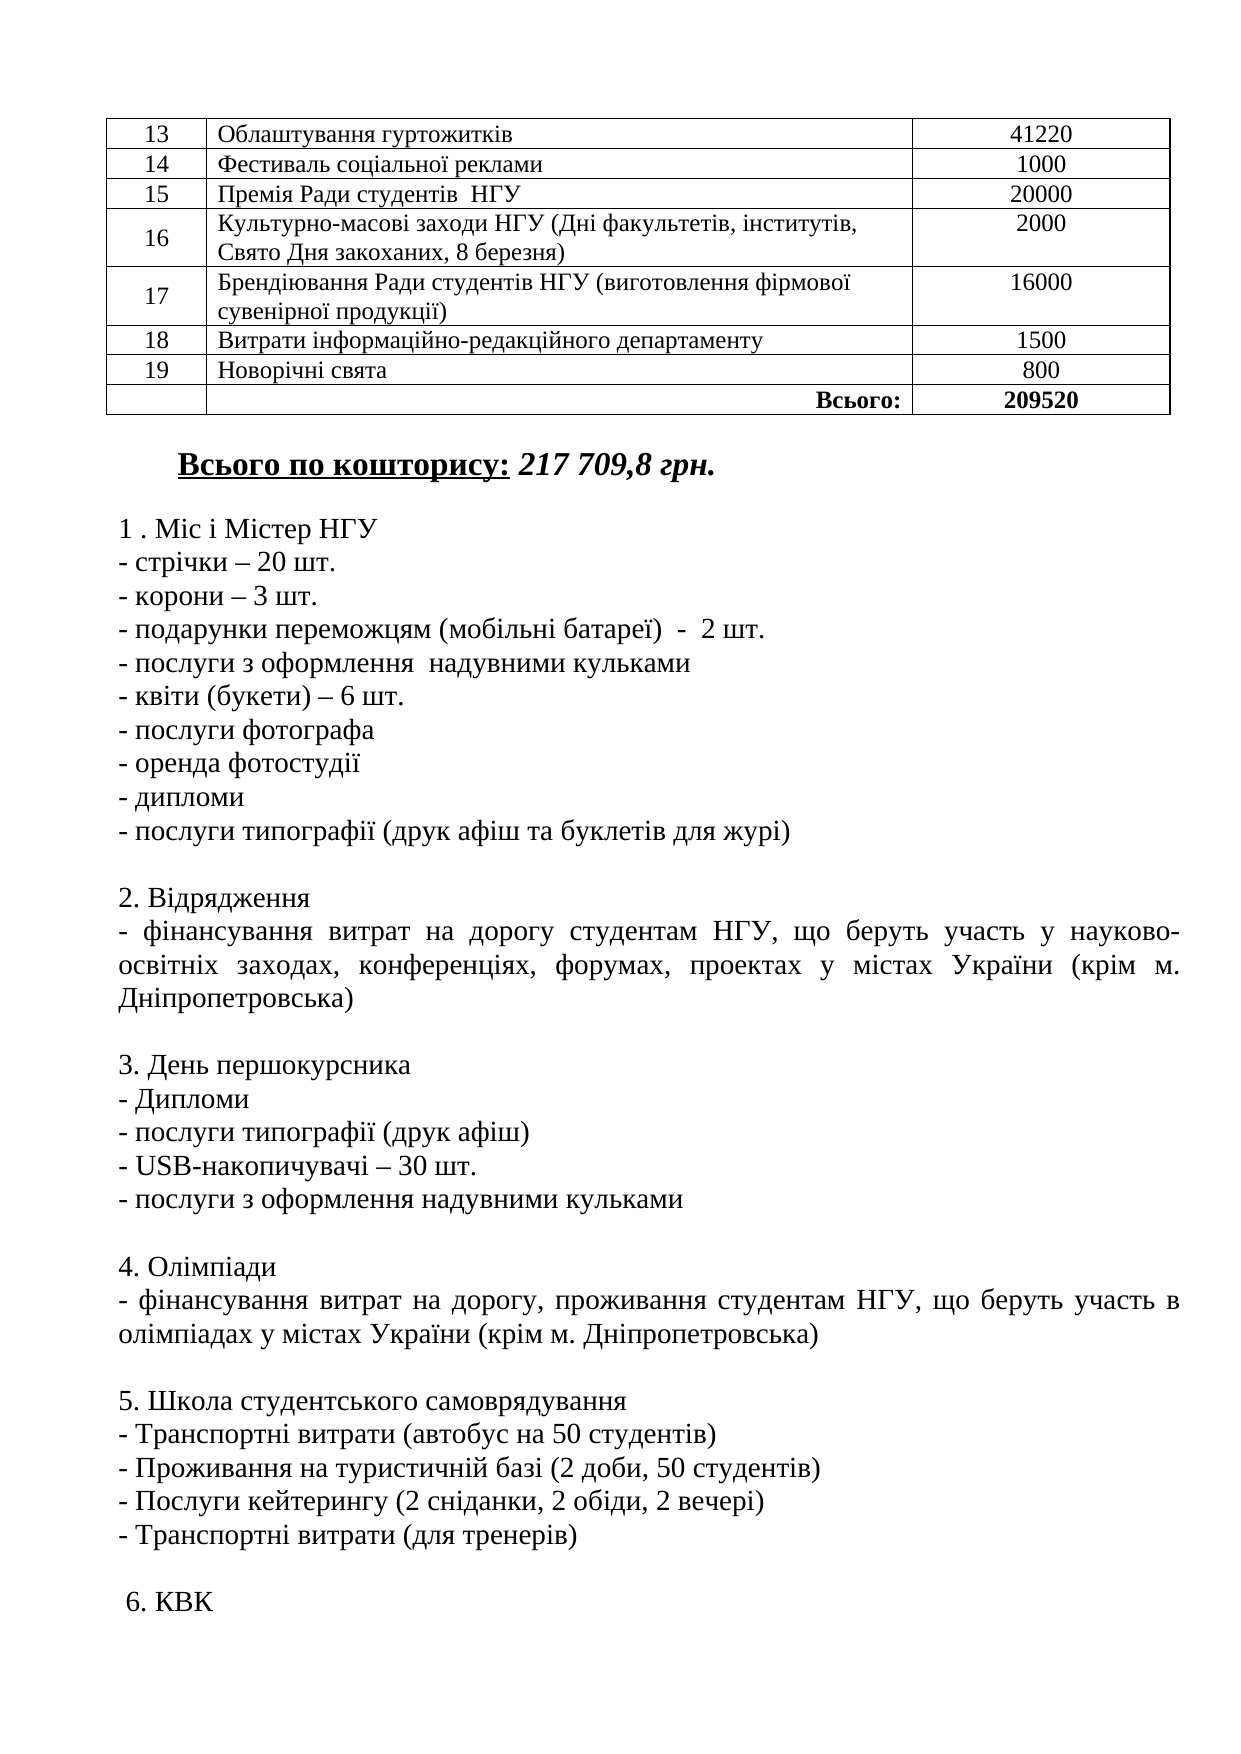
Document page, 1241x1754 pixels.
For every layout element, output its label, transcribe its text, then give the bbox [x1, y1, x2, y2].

text - Проживання на туристичній базі (2 доби, 50 студентів) [118, 1450, 1181, 1483]
text - оренда фотостудії [118, 746, 1181, 779]
text - квіти (букети) – 6 шт. [118, 678, 1181, 712]
text 2. Відрядження [118, 880, 1181, 913]
table_cell Облаштування гуртожитків [207, 119, 912, 148]
table_cell Фестиваль соціальної реклами [207, 149, 912, 178]
table_cell 41220 [913, 119, 1169, 148]
text 3. День першокурсника [118, 1047, 1181, 1081]
text - послуги типографії (друк афіш) [118, 1114, 1181, 1148]
table_cell 20000 [913, 179, 1169, 207]
table_cell Премія Ради студентів НГУ [207, 179, 912, 207]
table_cell 2000 [913, 209, 1169, 266]
table_cell Культурно-масові заходи НГУ (Дні факультетів, інститутів, Свято Дня закоханих, 8 березня) [207, 209, 912, 266]
text 4. Олімпіади [118, 1249, 1181, 1282]
text - Транспортні витрати (для тренерів) [118, 1517, 1181, 1551]
table_cell 15 [107, 179, 206, 207]
text - послуги з оформлення надувними кульками [118, 645, 1181, 678]
table_cell 17 [107, 267, 206, 324]
text - послуги з оформлення надувними кульками [118, 1182, 1181, 1215]
text - корони – 3 шт. [118, 578, 1181, 611]
table_cell 19 [107, 355, 206, 384]
table_cell Брендіювання Ради студентів НГУ (виготовлення фірмової сувенірної продукції) [207, 267, 912, 324]
text - фінансування витрат на дорогу, проживання студентам НГУ, що беруть участь в олімпіадах у містах України (крім м. Дніпропетровська) [118, 1282, 1181, 1349]
table_cell [107, 385, 206, 414]
table_cell 800 [913, 355, 1169, 384]
table_cell 1000 [913, 149, 1169, 178]
text - Транспортні витрати (автобус на 50 студентів) [118, 1416, 1181, 1450]
text - стрічки – 20 шт. [118, 544, 1181, 578]
text 6. КВК [118, 1584, 1181, 1618]
text - USB-накопичувачі – 30 шт. [118, 1148, 1181, 1182]
table_cell 16000 [913, 267, 1169, 324]
text - Дипломи [118, 1081, 1181, 1114]
table_cell 16 [107, 209, 206, 266]
text - послуги типографії (друк афіш та буклетів для журі) [118, 813, 1181, 846]
text - фінансування витрат на дорогу студентам НГУ, що беруть участь у науково-освітніх заходах, конференціях, форумах, проектах у містах України (крім м. Дніпропетровська) [118, 913, 1181, 1014]
table_cell 209520 [913, 385, 1169, 414]
table_cell Новорічні свята [207, 355, 912, 384]
table_cell Витрати інформаційно-редакційного департаменту [207, 326, 912, 354]
text - дипломи [118, 779, 1181, 813]
table_cell 18 [107, 326, 206, 354]
text 5. Школа студентського самоврядування [118, 1383, 1181, 1416]
table_cell Всього: [207, 385, 912, 414]
table_cell 1500 [913, 326, 1169, 354]
table_cell 14 [107, 149, 206, 178]
text - подарунки переможцям (мобільні батареї) - 2 шт. [118, 611, 1181, 645]
table_cell 13 [107, 119, 206, 148]
text 1 . Міс і Містер НГУ [118, 511, 1181, 544]
text - послуги фотографа [118, 712, 1181, 746]
text - Послуги кейтерингу (2 сніданки, 2 обіди, 2 вечері) [118, 1483, 1181, 1517]
text Всього по кошторису: 217 709,8 грн. [118, 444, 1181, 482]
